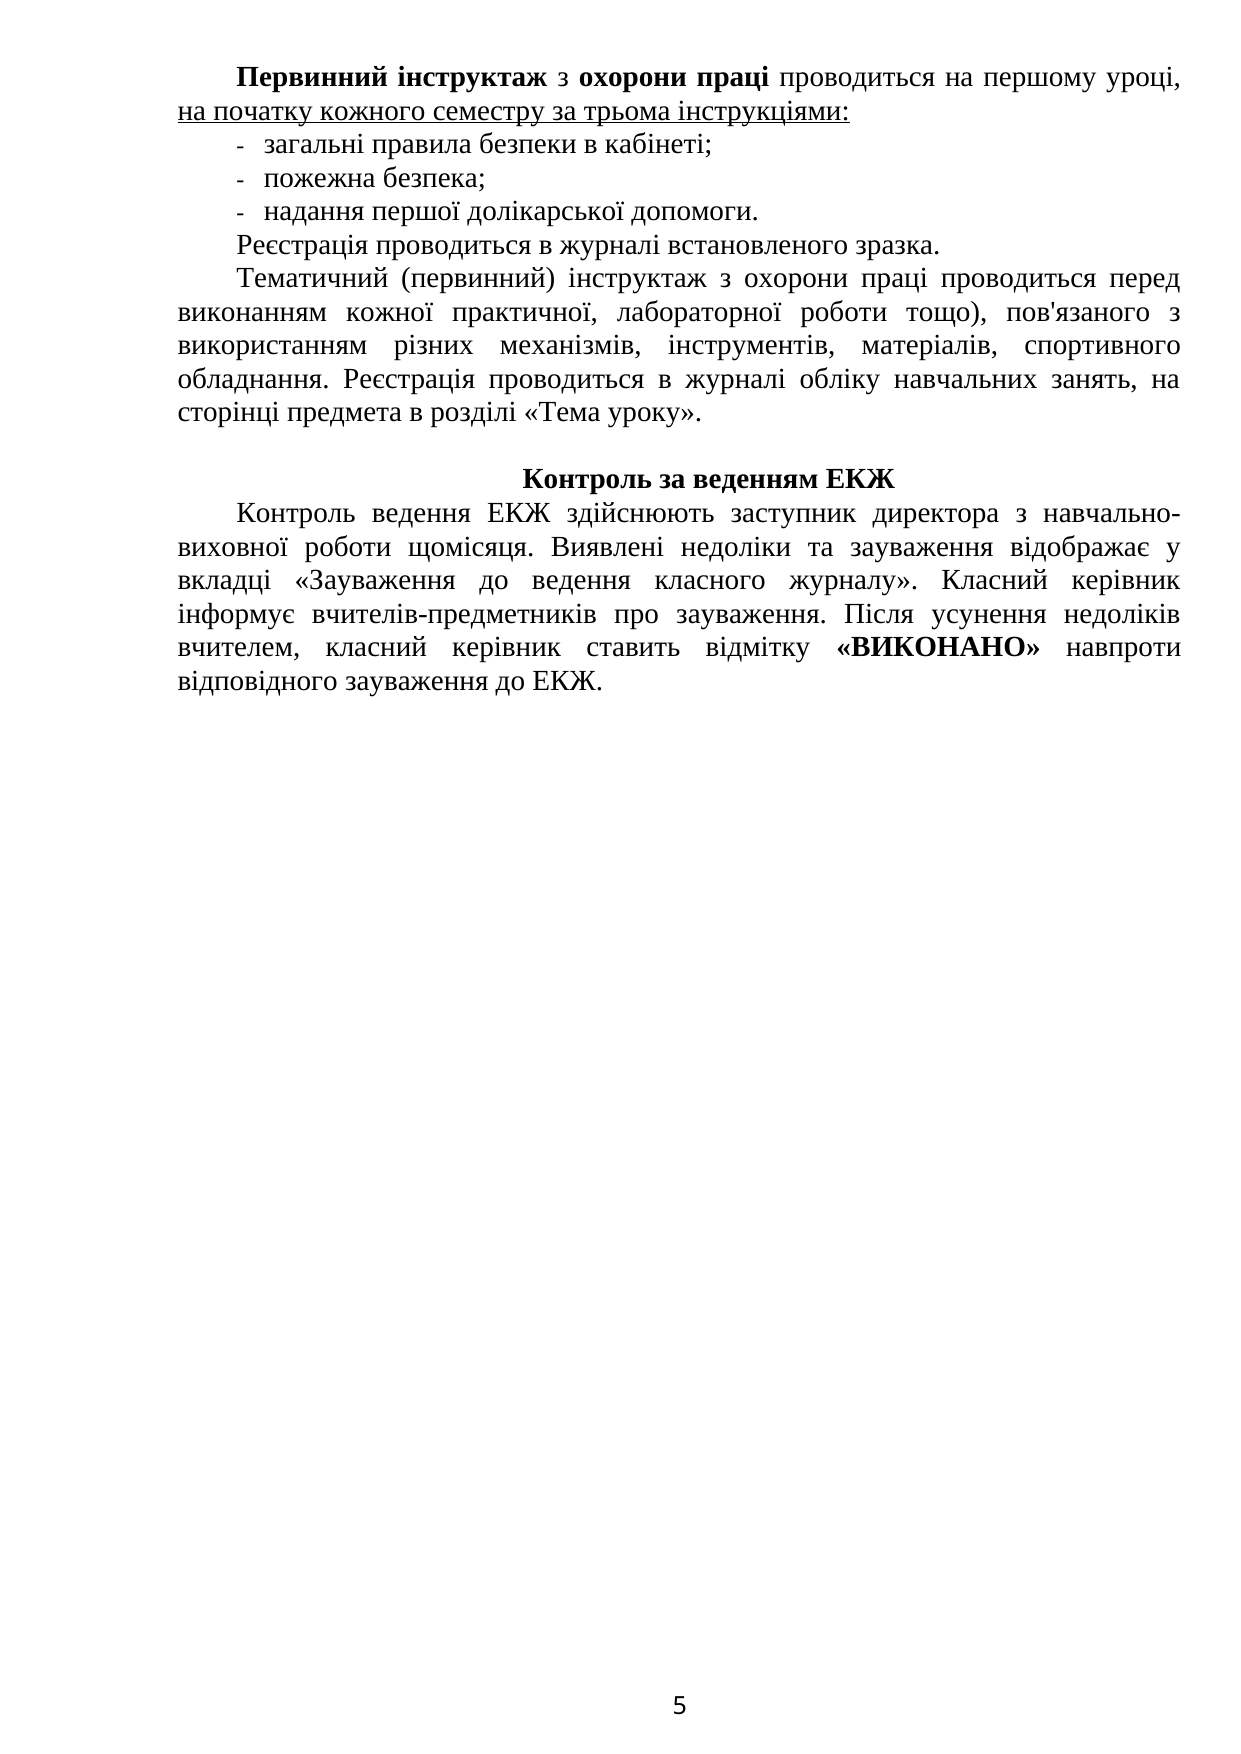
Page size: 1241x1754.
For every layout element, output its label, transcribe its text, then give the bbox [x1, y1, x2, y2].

list загальні правила безпеки в кабінеті; [177, 126, 1181, 160]
list надання першої долікарської допомоги. [177, 193, 1181, 227]
text Тематичний (первинний) інструктаж з охорони праці проводиться перед виконанням кожної практичної, лабораторної роботи тощо), пов'язаного з використанням різних механізмів, інструментів, матеріалів, спортивного обладнання. Реєстрація проводиться в журналі обліку навчальних занять, на сторінці предмета в розділі «Тема уроку». [177, 260, 1181, 428]
text Реєстрація проводиться в журналі встановленого зразка. [177, 227, 1181, 260]
text Первинний інструктаж з охорони праці проводиться на першому уроці, на початку кожного семестру за трьома інструкціями: [177, 59, 1181, 126]
text Контроль ведення ЕКЖ здійснюють заступник директора з навчально-виховної роботи щомісяця. Виявлені недоліки та зауваження відображає у вкладці «Зауваження до ведення класного журналу». Класний керівник інформує вчителів-предметників про зауваження. Після усунення недоліків вчителем, класний керівник ставить відмітку «ВИКОНАНО» навпроти відповідного зауваження до ЕКЖ. [177, 495, 1181, 696]
list пожежна безпека; [177, 160, 1181, 193]
text Контроль за веденням ЕКЖ [177, 462, 1181, 495]
